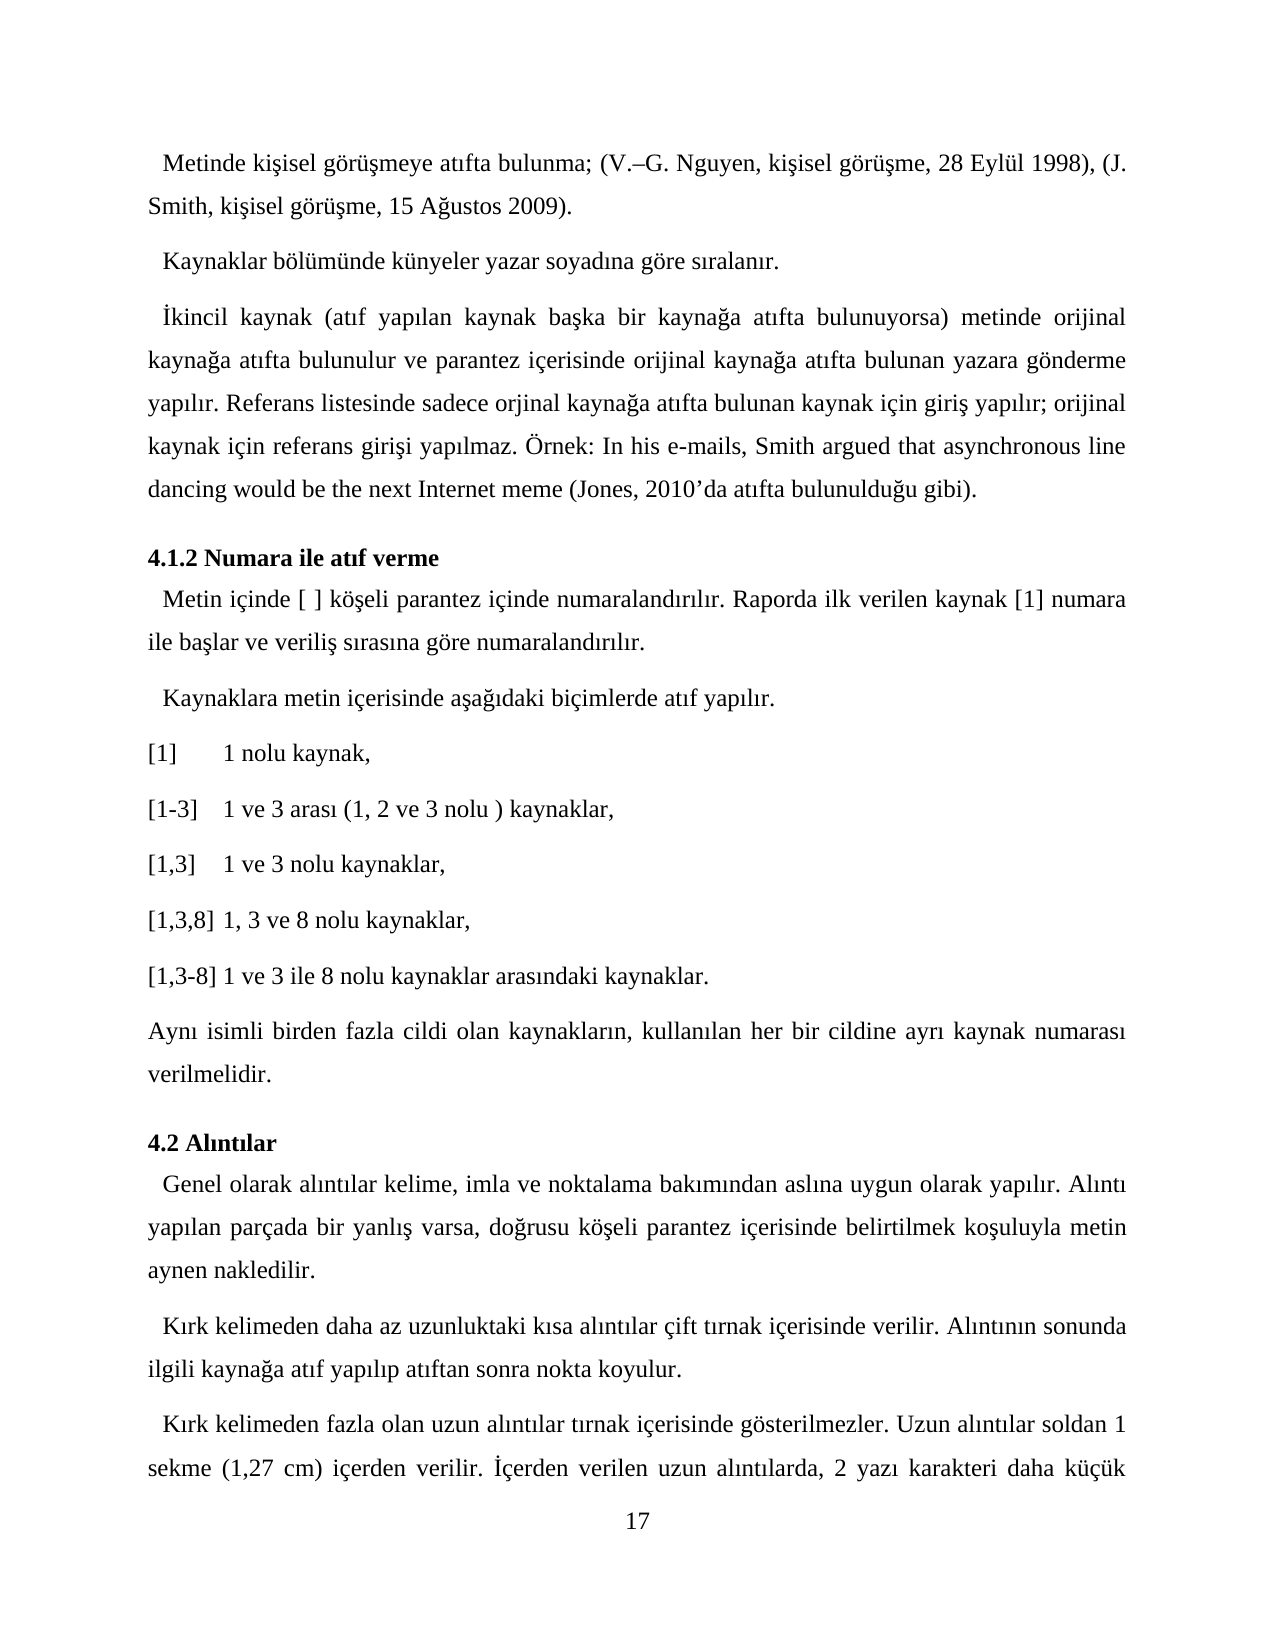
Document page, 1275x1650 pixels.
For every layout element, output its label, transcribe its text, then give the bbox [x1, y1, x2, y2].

text Kırk kelimeden daha az uzunluktaki kısa alıntılar çift tırnak içerisinde verilir. Alıntının sonunda ilgili kaynağa atıf yapılıp atıftan sonra nokta koyulur. [148, 1311, 1127, 1383]
text [1] 1 nolu kaynak, [148, 738, 1127, 767]
text [1,3] 1 ve 3 nolu kaynaklar, [148, 849, 1127, 878]
text İkincil kaynak (atıf yapılan kaynak başka bir kaynağa atıfta bulunuyorsa) metinde orijinal kaynağa atıfta bulunulur ve parantez içerisinde orijinal kaynağa atıfta bulunan yazara gönderme yapılır. Referans listesinde sadece orjinal kaynağa atıfta bulunan kaynak için giriş yapılır; orijinal kaynak için referans girişi yapılmaz. Örnek: In his e-mails, Smith argued that asynchronous line dancing would be the next Internet meme (Jones, 2010’da atıfta bulunulduğu gibi). [148, 302, 1127, 503]
text Kaynaklar bölümünde künyeler yazar soyadına göre sıralanır. [148, 246, 1127, 275]
text [1,3-8] 1 ve 3 ile 8 nolu kaynaklar arasındaki kaynaklar. [148, 961, 1127, 989]
text Metin içinde [ ] köşeli parantez içinde numaralandırılır. Raporda ilk verilen kaynak [1] numara ile başlar ve veriliş sırasına göre numaralandırılır. [148, 584, 1127, 656]
text Aynı isimli birden fazla cildi olan kaynakların, kullanılan her bir cildine ayrı kaynak numarası verilmelidir. [148, 1016, 1127, 1088]
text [148, 1409, 1127, 1481]
subtitle 4.2 Alıntılar [148, 1128, 1127, 1156]
text Metinde kişisel görüşmeye atıfta bulunma; (V.–G. Nguyen, kişisel görüşme, 28 Eylül 1998), (J. Smith, kişisel görüşme, 15 Ağustos 2009). [148, 148, 1127, 219]
text [1-3] 1 ve 3 arası (1, 2 ve 3 nolu ) kaynaklar, [148, 794, 1127, 823]
text [1,3,8] 1, 3 ve 8 nolu kaynaklar, [148, 905, 1127, 934]
text Kaynaklara metin içerisinde aşağıdaki biçimlerde atıf yapılır. [148, 683, 1127, 711]
subtitle 4.1.2 Numara ile atıf verme [148, 543, 1127, 571]
text Genel olarak alıntılar kelime, imla ve noktalama bakımından aslına uygun olarak yapılır. Alıntı yapılan parçada bir yanlış varsa, doğrusu köşeli parantez içerisinde belirtilmek koşuluyla metin aynen nakledilir. [148, 1169, 1127, 1284]
